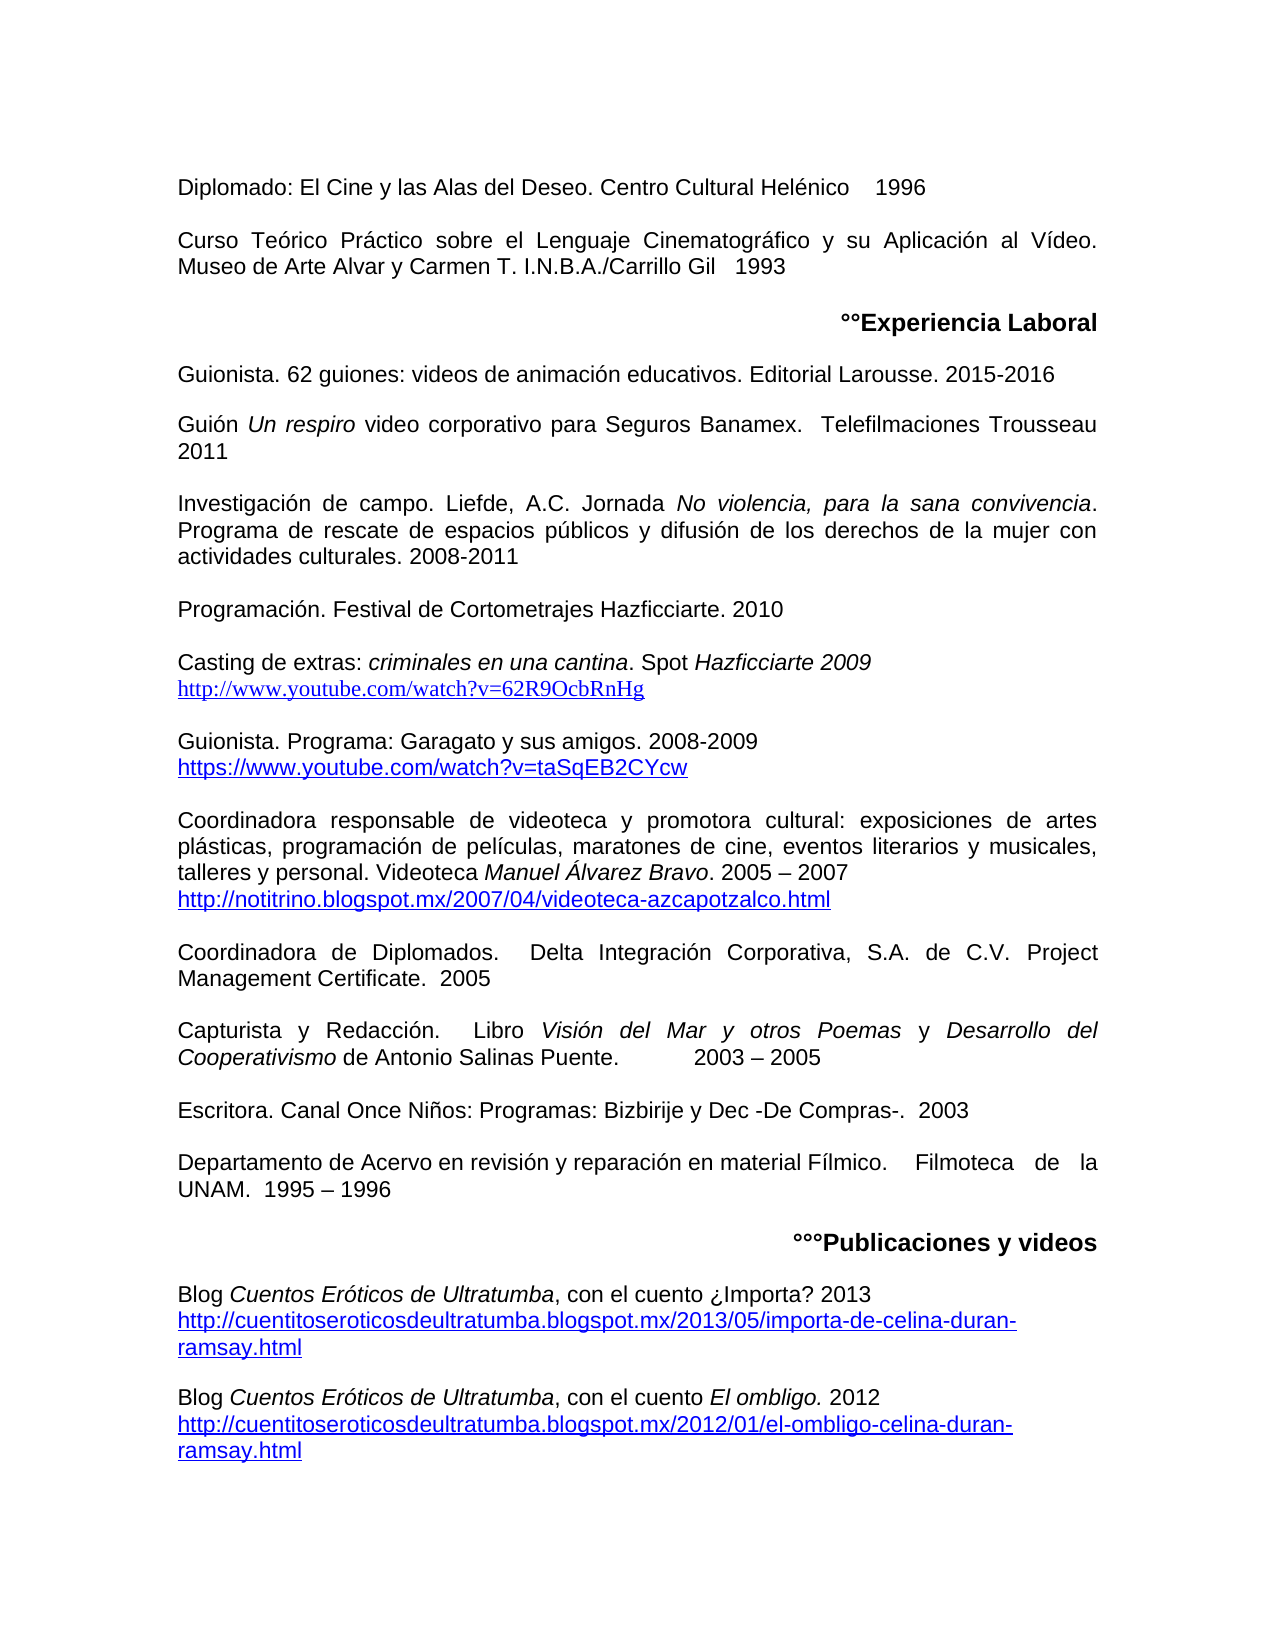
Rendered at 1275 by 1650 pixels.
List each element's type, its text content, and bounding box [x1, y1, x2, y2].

text http://cuentitoseroticosdeultratumba.blogspot.mx/2012/01/el-ombligo-celina-duran-ramsay.html [177, 1411, 1098, 1463]
text Diplomado: El Cine y las Alas del Deseo. Centro Cultural Helénico 1996 [177, 174, 1098, 200]
text http://notitrino.blogspot.mx/2007/04/videoteca-azcapotzalco.html [177, 886, 1098, 912]
text Guionista. 62 guiones: videos de animación educativos. Editorial Larousse. 2015-2016 [177, 361, 1098, 387]
text Departamento de Acervo en revisión y reparación en material Fílmico. Filmoteca de la UNAM. 1995 – 1996 [177, 1149, 1098, 1202]
text Coordinadora responsable de videoteca y promotora cultural: exposiciones de artes plásticas, programación de películas, maratones de cine, eventos literarios y musicales, talleres y personal. Videoteca Manuel Álvarez Bravo. 2005 – 2007 [177, 807, 1098, 886]
text Investigación de campo. Liefde, A.C. Jornada No violencia, para la sana convivencia. Programa de rescate de espacios públicos y difusión de los derechos de la mujer con actividades culturales. 2008-2011 [177, 490, 1098, 569]
text Capturista y Redacción. Libro Visión del Mar y otros Poemas y Desarrollo del Cooperativismo de Antonio Salinas Puente. 2003 – 2005 [177, 1017, 1098, 1070]
text Guión Un respiro video corporativo para Seguros Banamex. Telefilmaciones Trousseau 2011 [177, 411, 1098, 464]
text https://www.youtube.com/watch?v=taSqEB2CYcw [177, 754, 1098, 780]
text Escritora. Canal Once Niños: Programas: Bizbirije y Dec -De Compras-. 2003 [177, 1097, 1098, 1123]
text Blog Cuentos Eróticos de Ultratumba, con el cuento ¿Importa? 2013 [177, 1281, 1098, 1307]
text Programación. Festival de Cortometrajes Hazficciarte. 2010 [177, 596, 1098, 622]
text Casting de extras: criminales en una cantina. Spot Hazficciarte 2009 http://www.youtube.com/watch?v=62R9OcbRnHg [177, 648, 1098, 701]
text Curso Teórico Práctico sobre el Lenguaje Cinematográfico y su Aplicación al Vídeo. Museo de Arte Alvar y Carmen T. I.N.B.A./Carrillo Gil 1993 [177, 227, 1098, 279]
text Guionista. Programa: Garagato y sus amigos. 2008-2009 [177, 728, 1098, 754]
text http://cuentitoseroticosdeultratumba.blogspot.mx/2013/05/importa-de-celina-duran-ramsay.html [177, 1307, 1098, 1360]
subtitle °°°Publicaciones y videos [177, 1228, 1098, 1257]
subtitle °°Experiencia Laboral [177, 308, 1098, 337]
text Blog Cuentos Eróticos de Ultratumba, con el cuento El ombligo. 2012 [177, 1384, 1098, 1411]
text Coordinadora de Diplomados. Delta Integración Corporativa, S.A. de C.V. Project Management Certificate. 2005 [177, 938, 1098, 991]
